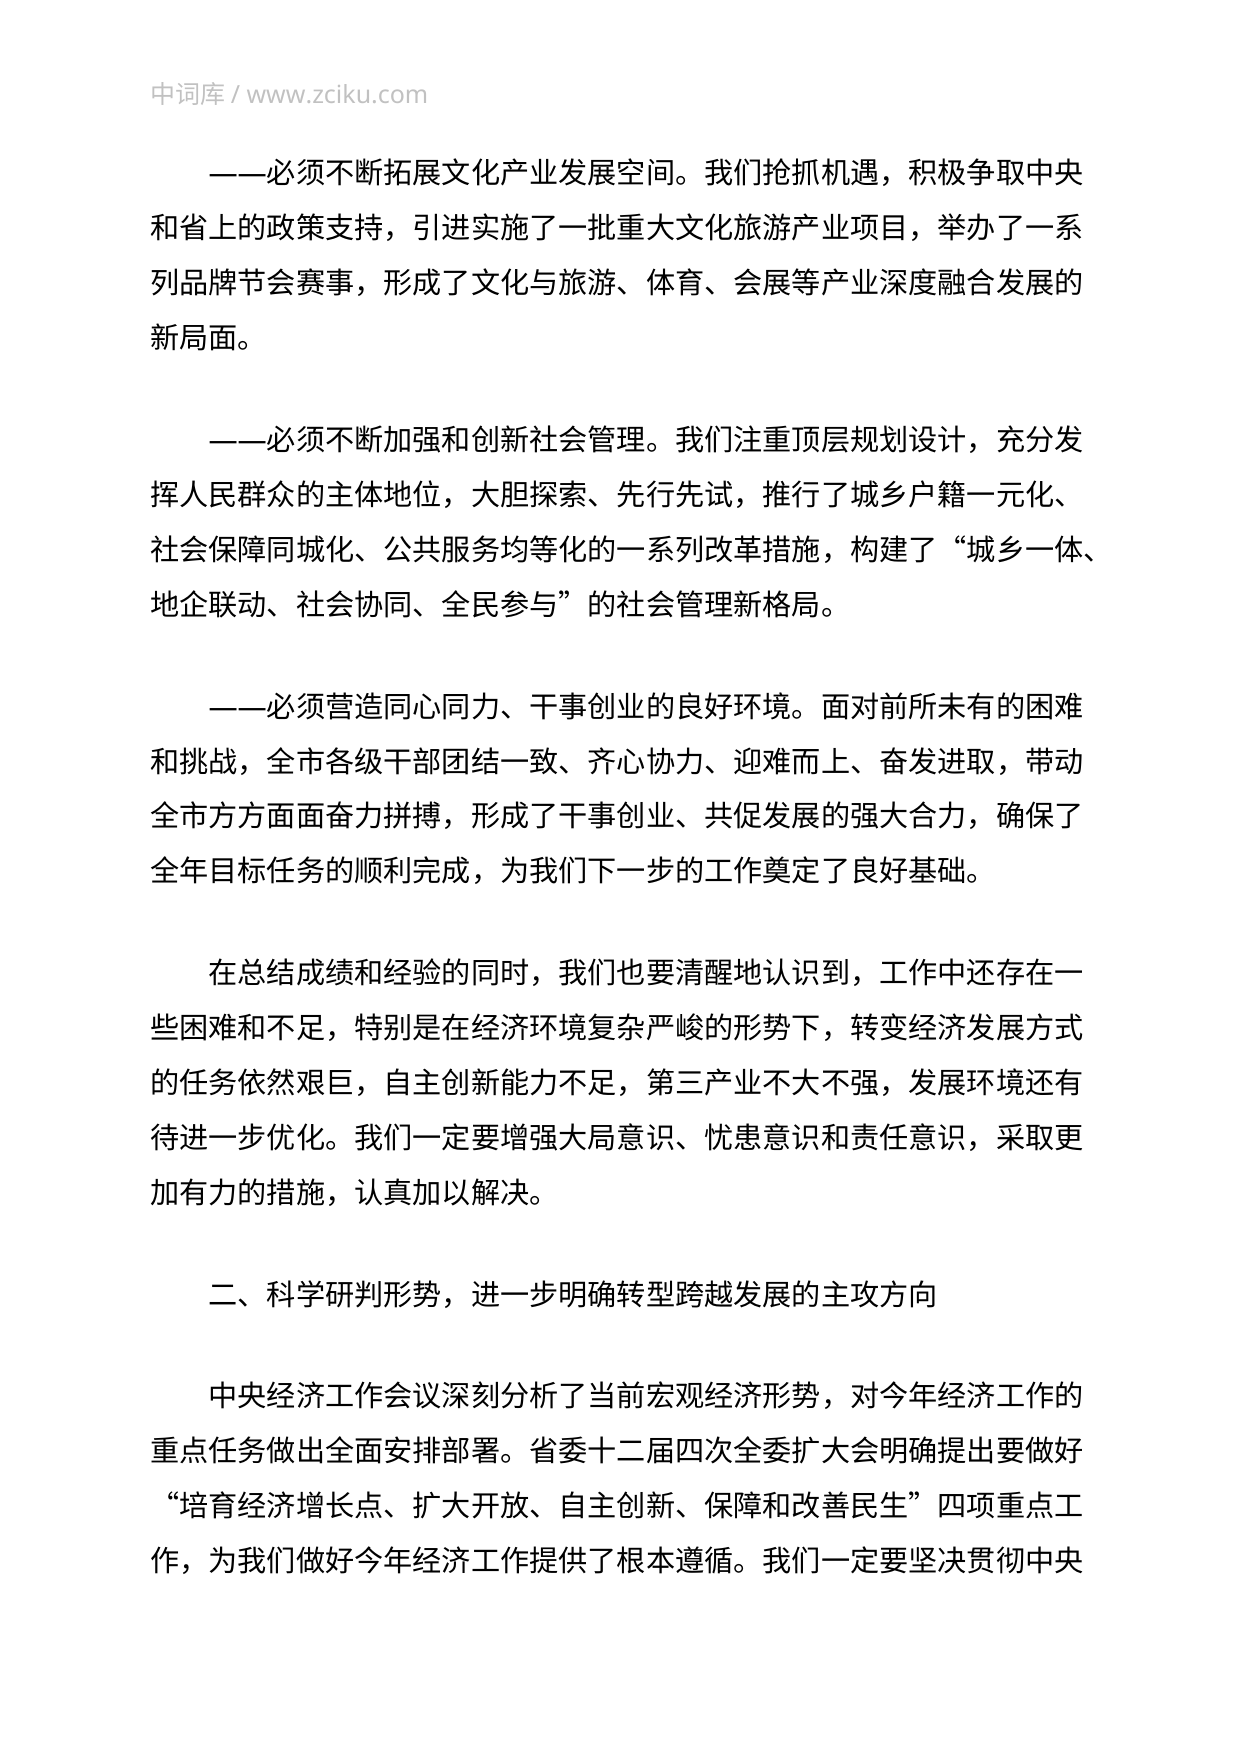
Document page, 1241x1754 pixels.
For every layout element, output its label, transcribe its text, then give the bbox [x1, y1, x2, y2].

text ——必须不断拓展文化产业发展空间。我们抢抓机遇，积极争取中央和省上的政策支持，引进实施了一批重大文化旅游产业项目，举办了一系列品牌节会赛事，形成了文化与旅游、体育、会展等产业深度融合发展的新局面。 [150, 150, 1090, 357]
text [150, 1373, 1090, 1580]
text 在总结成绩和经验的同时，我们也要清醒地认识到，工作中还存在一些困难和不足，特别是在经济环境复杂严峻的形势下，转变经济发展方式的任务依然艰巨，自主创新能力不足，第三产业不大不强，发展环境还有待进一步优化。我们一定要增强大局意识、忧患意识和责任意识，采取更加有力的措施，认真加以解决。 [150, 950, 1090, 1212]
text ——必须不断加强和创新社会管理。我们注重顶层规划设计，充分发挥人民群众的主体地位，大胆探索、先行先试，推行了城乡户籍一元化、社会保障同城化、公共服务均等化的一系列改革措施，构建了“城乡一体、地企联动、社会协同、全民参与”的社会管理新格局。 [150, 417, 1090, 624]
text 二、科学研判形势，进一步明确转型跨越发展的主攻方向 [150, 1271, 1090, 1313]
text ——必须营造同心同力、干事创业的良好环境。面对前所未有的困难和挑战，全市各级干部团结一致、齐心协力、迎难而上、奋发进取，带动全市方方面面奋力拼搏，形成了干事创业、共促发展的强大合力，确保了全年目标任务的顺利完成，为我们下一步的工作奠定了良好基础。 [150, 683, 1090, 890]
